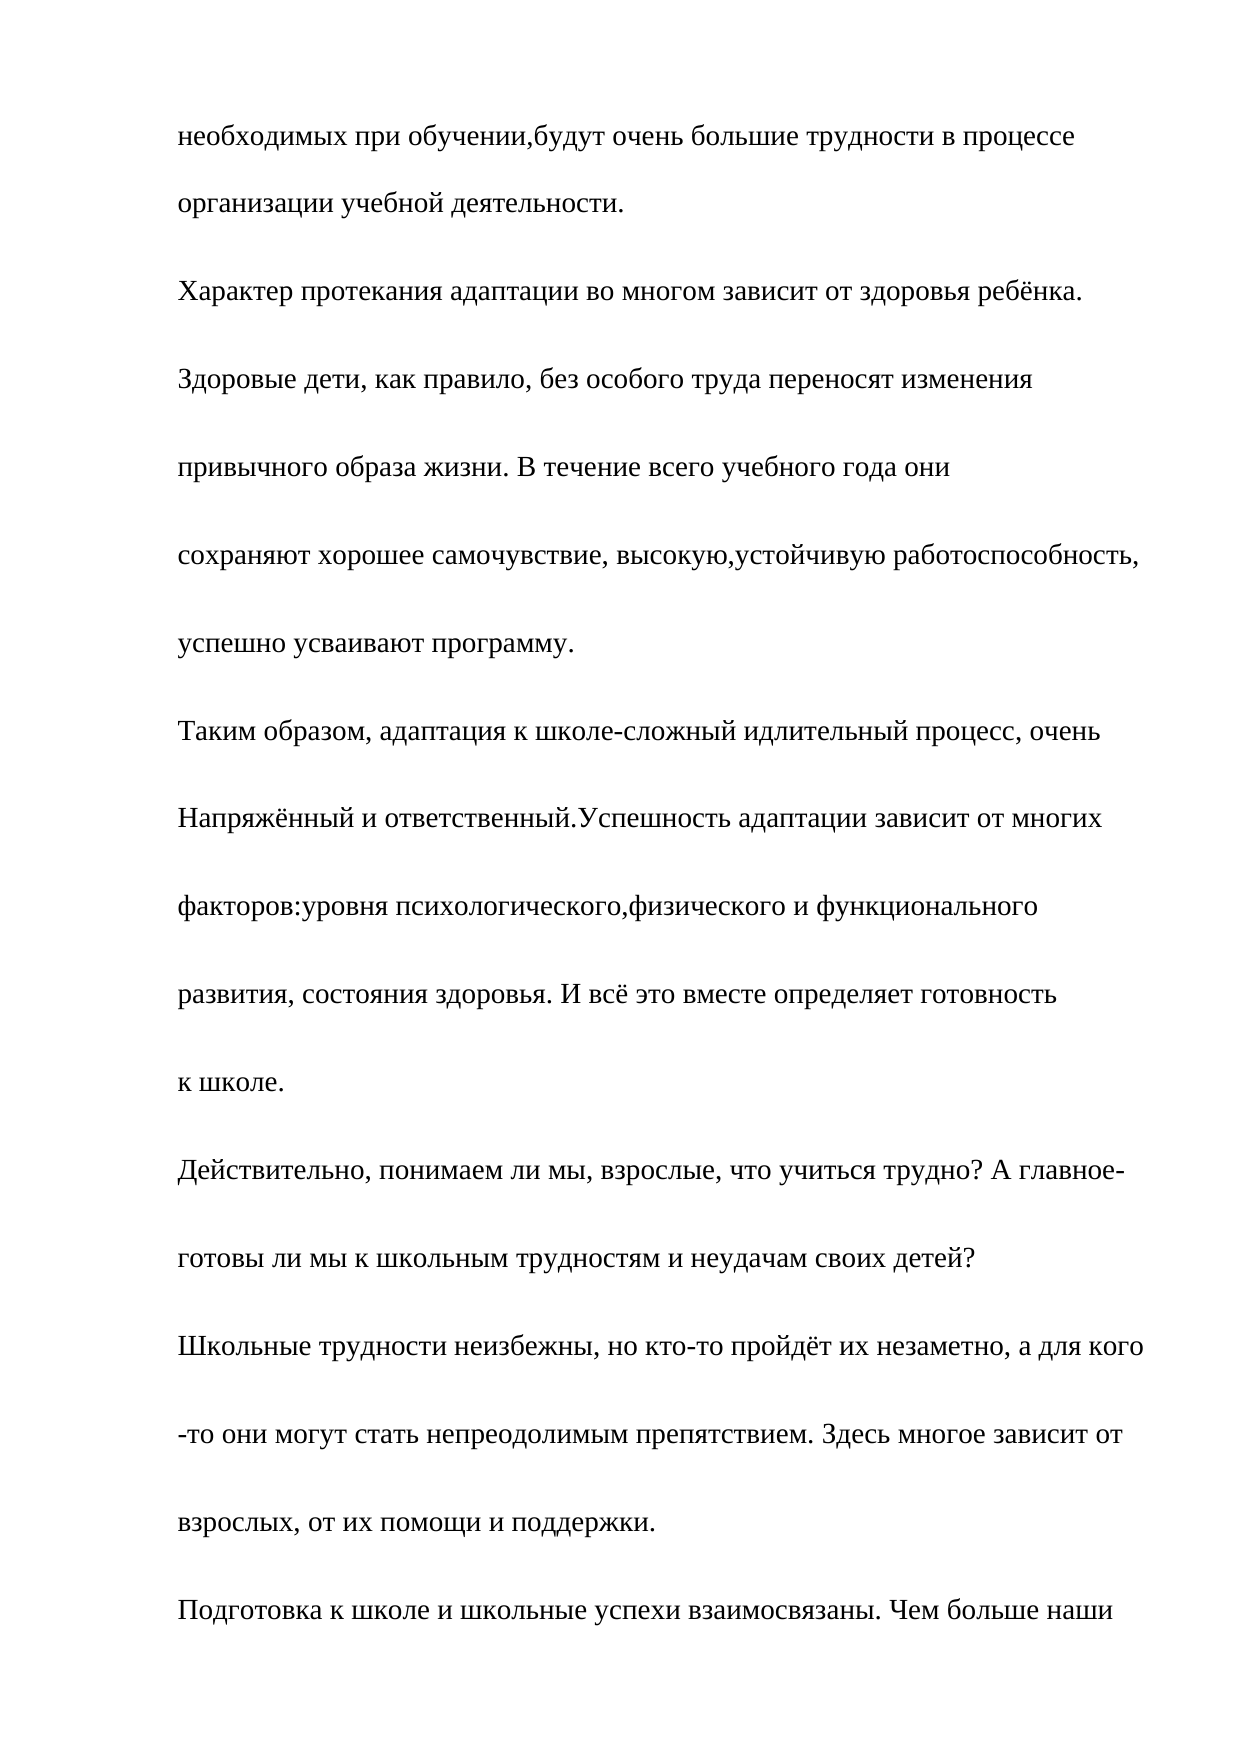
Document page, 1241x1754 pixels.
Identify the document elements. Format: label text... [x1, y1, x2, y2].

text факторов:уровня психологического,физического и функционального [177, 888, 1152, 922]
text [177, 118, 1152, 219]
text Таким образом, адаптация к школе-сложный идлительный процесс, очень [177, 713, 1152, 746]
text готовы ли мы к школьным трудностям и неудачам своих детей? [177, 1240, 1152, 1274]
text взрослых, от их помощи и поддержки. [177, 1504, 1152, 1537]
text Подготовка к школе и школьные успехи взаимосвязаны. Чем больше наши [177, 1592, 1152, 1625]
text успешно усваивают программу. [177, 625, 1152, 658]
text сохраняют хорошее самочувствие, высокую,устойчивую работоспособность, [177, 537, 1152, 570]
text развития, состояния здоровья. И всё это вместе определяет готовность [177, 976, 1152, 1010]
text к школе. [177, 1064, 1152, 1098]
text Характер протекания адаптации во многом зависит от здоровья ребёнка. [177, 273, 1152, 307]
text Школьные трудности неизбежны, но кто-то пройдёт их незаметно, а для кого [177, 1328, 1152, 1362]
text Напряжённый и ответственный.Успешность адаптации зависит от многих [177, 801, 1152, 834]
text привычного образа жизни. В течение всего учебного года они [177, 449, 1152, 482]
text Действительно, понимаем ли мы, взрослые, что учиться трудно? А главное- [177, 1152, 1152, 1186]
text Здоровые дети, как правило, без особого труда переносят изменения [177, 361, 1152, 394]
text -то они могут стать непреодолимым препятствием. Здесь многое зависит от [177, 1416, 1152, 1449]
